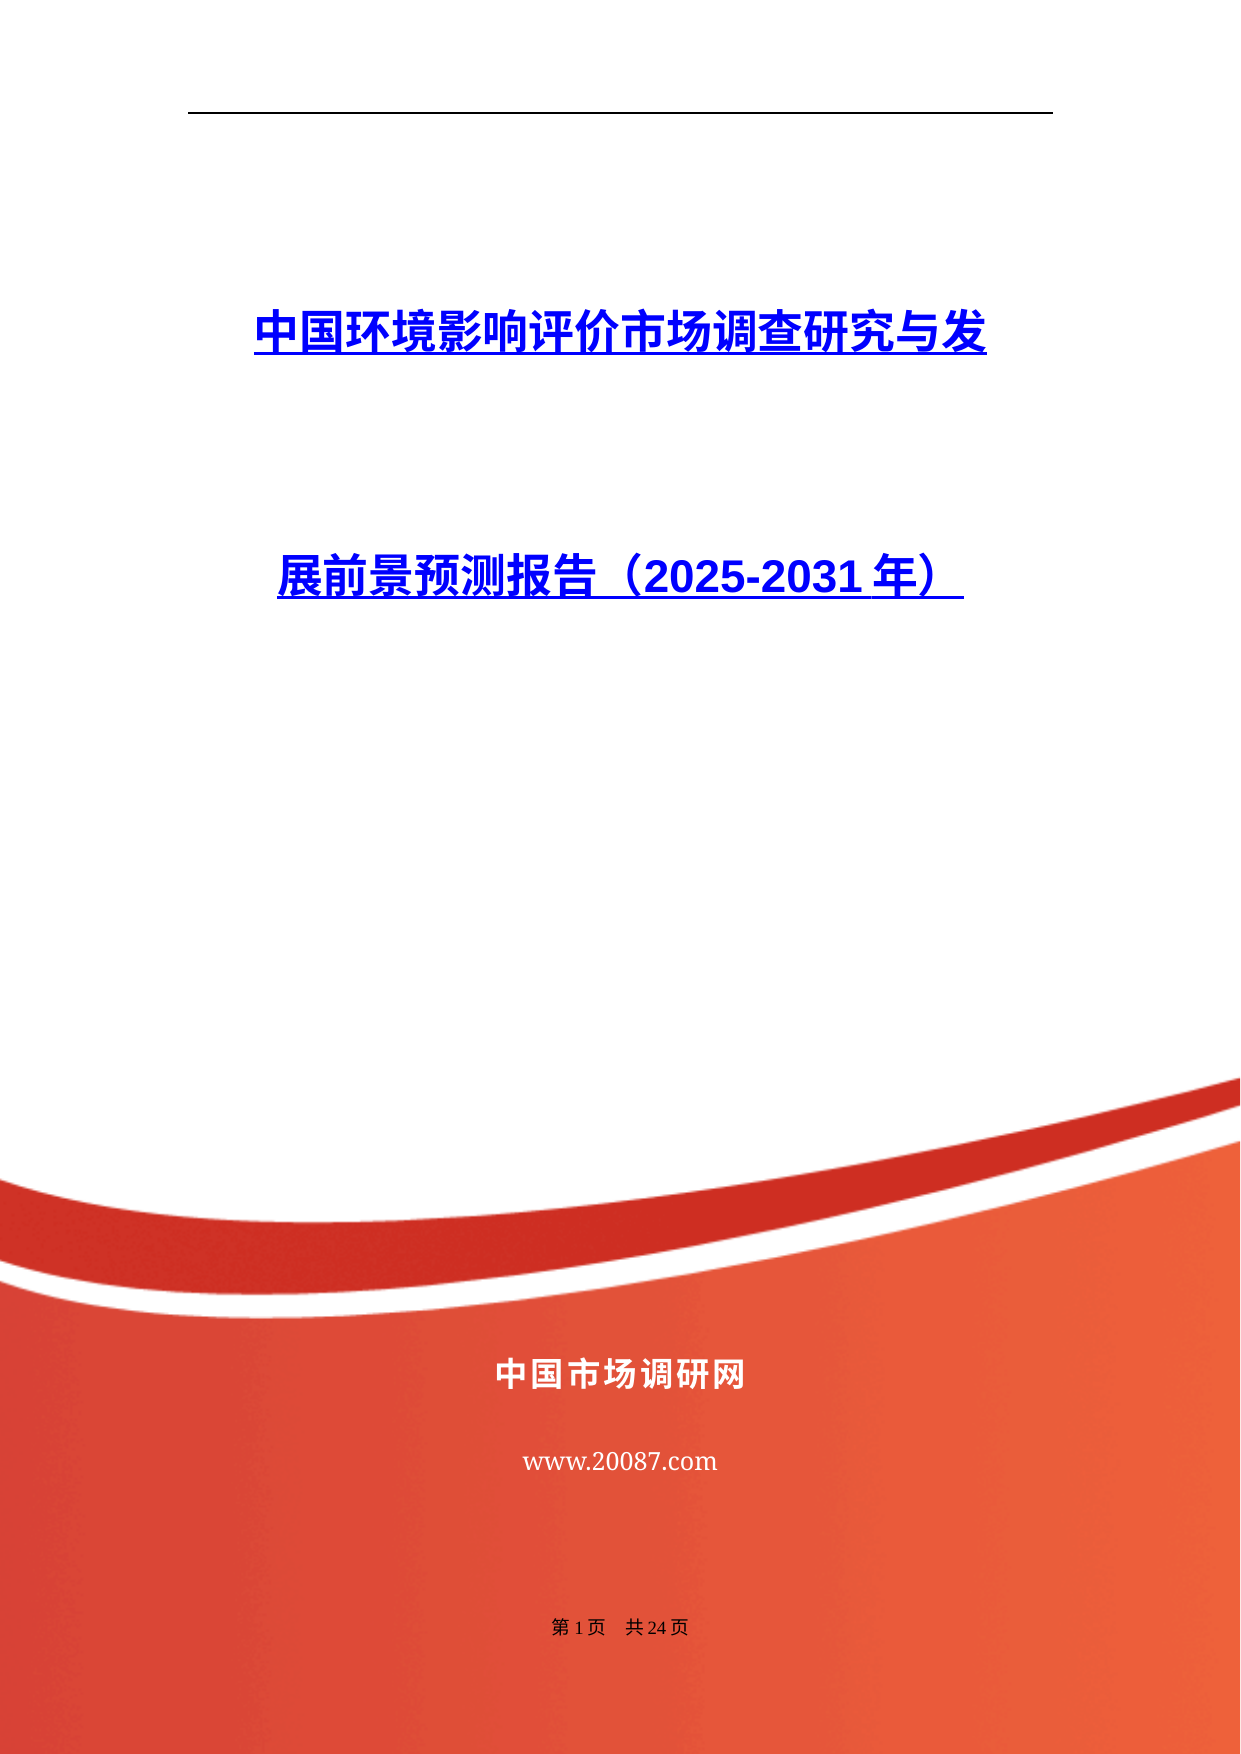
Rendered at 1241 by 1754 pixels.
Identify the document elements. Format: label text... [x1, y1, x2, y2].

table_header 中国环境影响评价市场调查研究与发展前景预测报告（2025-2031年） [188, 207, 1053, 773]
subtitle 中国市场调研网 [187, 1339, 1053, 1404]
text www.20087.com [187, 1428, 1053, 1493]
picture [0, 1006, 1241, 1754]
